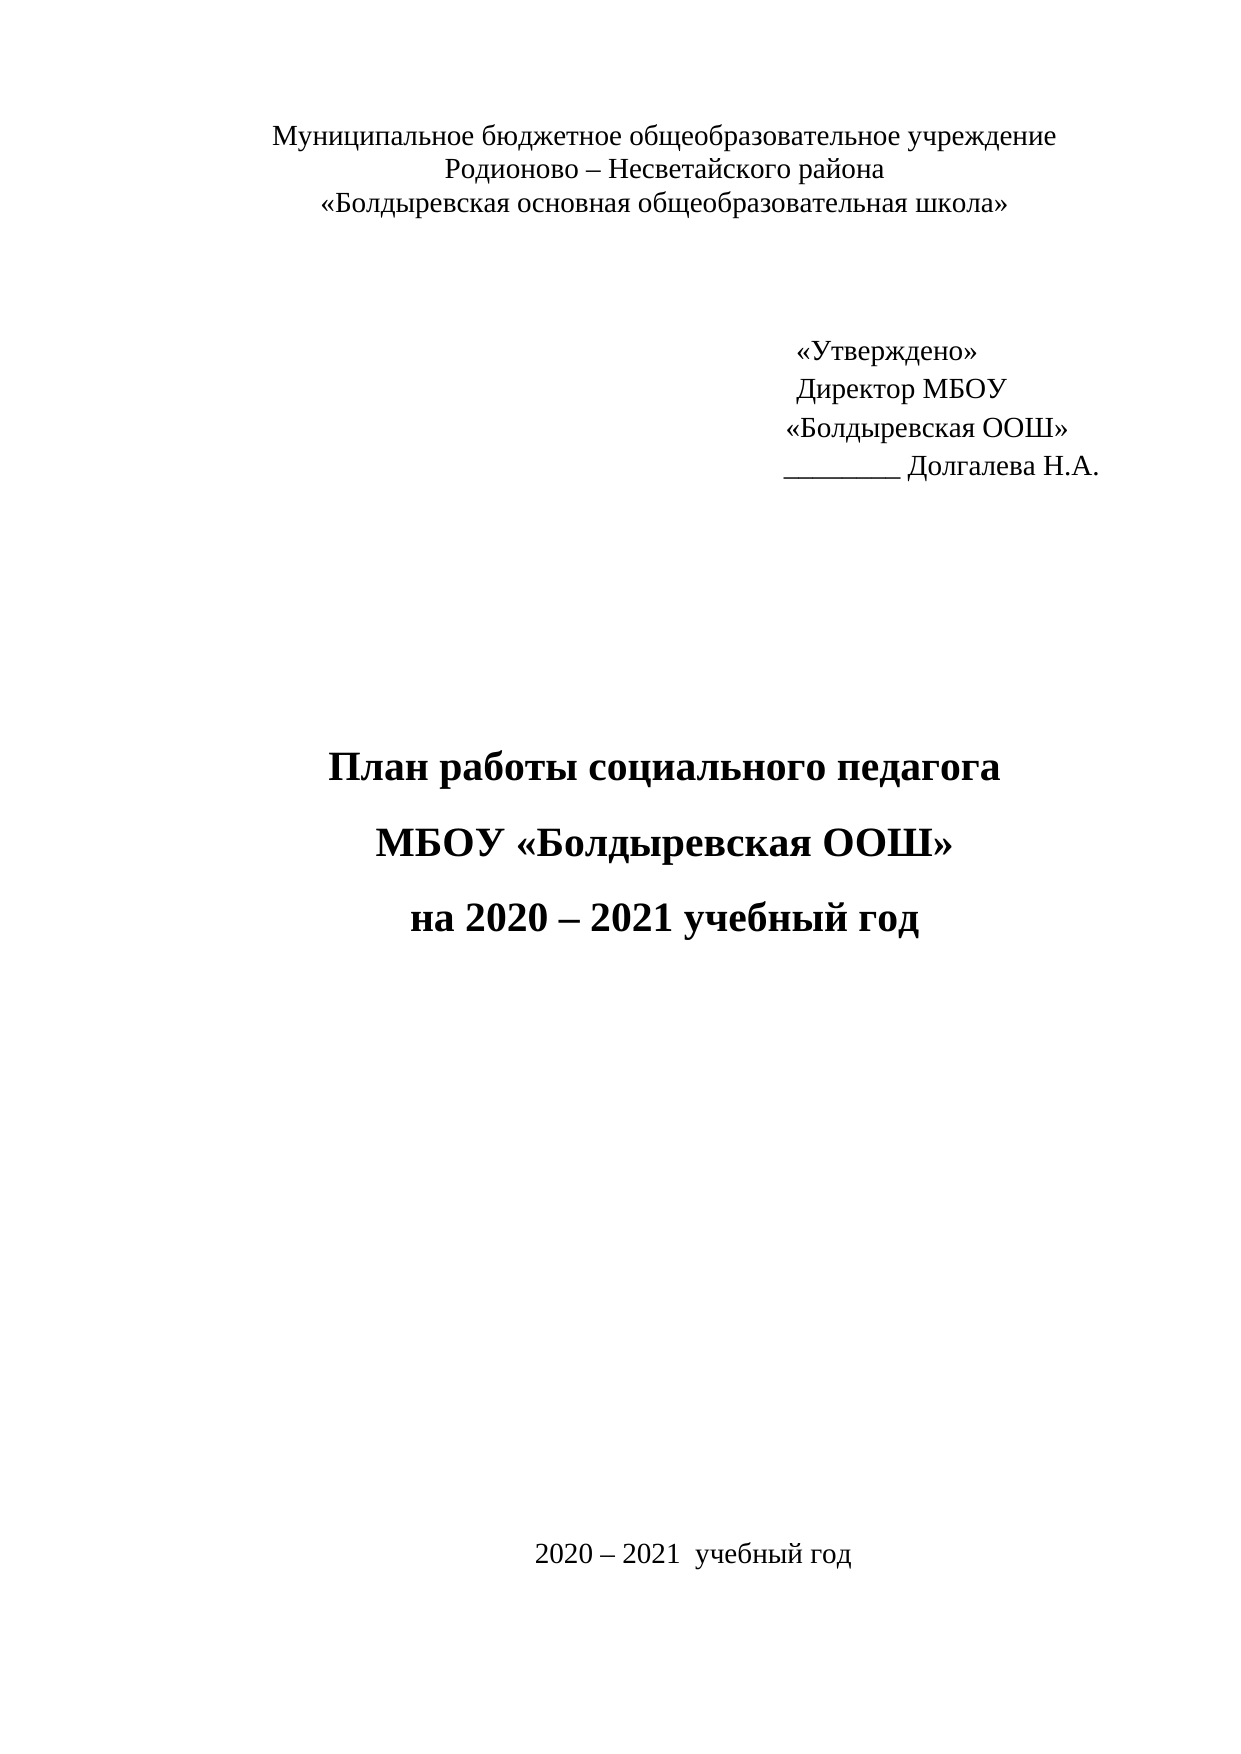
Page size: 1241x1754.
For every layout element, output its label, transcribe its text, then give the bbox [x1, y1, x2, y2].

text 2020 – 2021 учебный год [177, 1536, 1152, 1570]
text «Болдыревская ООШ» [177, 410, 1152, 443]
text ________ Долгалева Н.А. [177, 448, 1152, 482]
text Директор МБОУ [177, 371, 1152, 405]
text «Болдыревская основная общеобразовательная школа» [177, 185, 1152, 219]
text «Утверждено» [177, 333, 1152, 366]
text Родионово – Несветайского района [177, 152, 1152, 185]
text Муниципальное бюджетное общеобразовательное учреждение [177, 118, 1152, 152]
text МБОУ «Болдыревская ООШ» [177, 817, 1152, 865]
text на 2020 – 2021 учебный год [177, 893, 1152, 941]
text План работы социального педагога [177, 741, 1152, 789]
